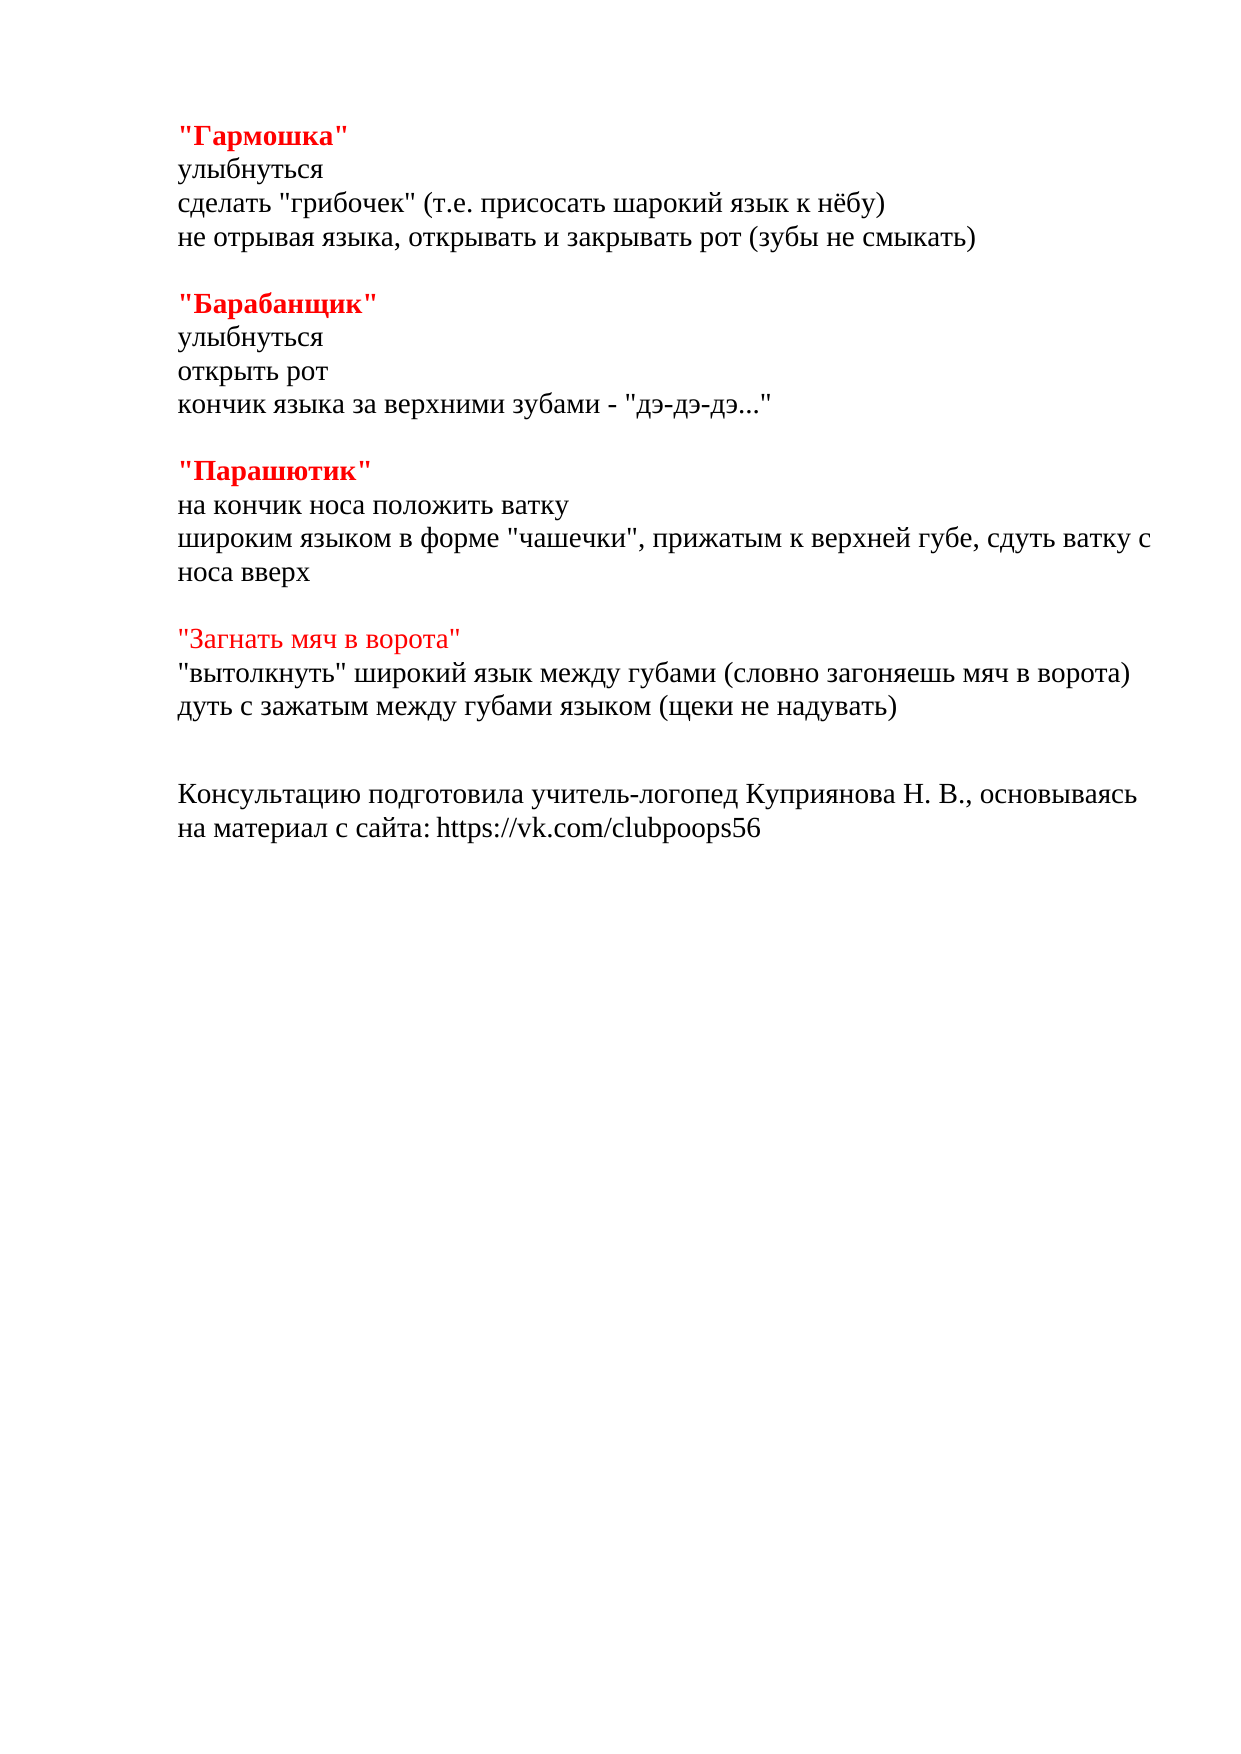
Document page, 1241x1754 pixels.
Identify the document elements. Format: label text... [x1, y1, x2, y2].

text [177, 118, 1152, 722]
text Консультацию подготовила учитель-логопед Куприянова Н. В., основываясь на материал с сайта: https://vk.com/clubpoops56 [177, 776, 1152, 843]
